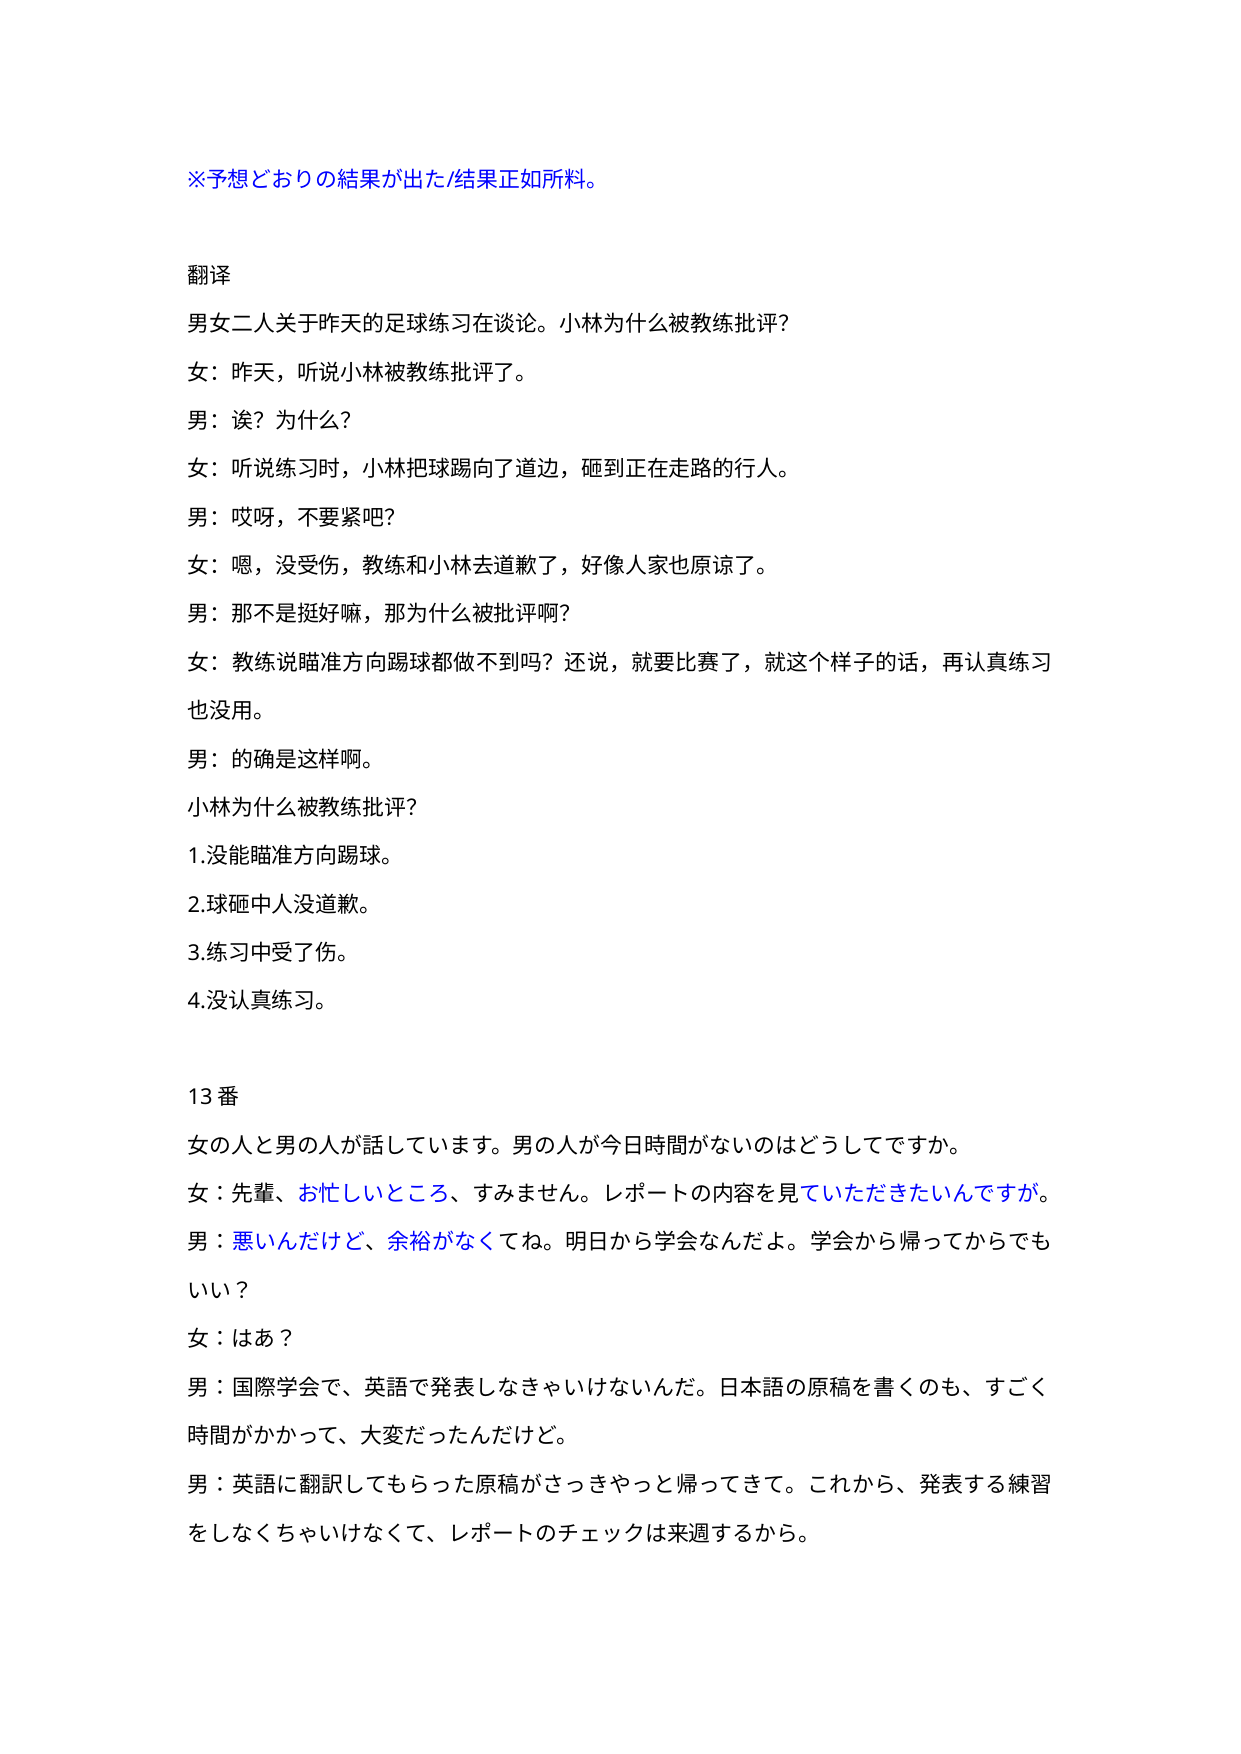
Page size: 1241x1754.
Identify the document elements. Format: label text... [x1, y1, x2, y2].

text 翻译 [187, 258, 1053, 290]
text 男：哎呀，不要紧吧？ [187, 499, 1053, 532]
text 女：昨天，听说小林被教练批评了。 [187, 354, 1053, 387]
text 小林为什么被教练批评？ [187, 790, 1053, 822]
text 4.没认真练习。 [187, 983, 1053, 1016]
text 男：那不是挺好嘛，那为什么被批评啊？ [187, 596, 1053, 628]
text 男：悪いんだけど、余裕がなくてね。明日から学会なんだよ。学会から帰ってからでもいい？ [187, 1224, 1053, 1305]
text 女の人と男の人が話しています。男の人が今日時間がないのはどうしてですか。 [187, 1127, 1053, 1160]
text 男：英語に翻訳してもらった原稿がさっきやっと帰ってきて。これから、発表する練習をしなくちゃいけなくて、レポートのチェックは来週するから。 [187, 1466, 1053, 1548]
text 2.球砸中人没道歉。 [187, 886, 1053, 919]
text 男：诶？为什么？ [187, 403, 1053, 435]
text 女：先輩、お忙しいところ、すみません。レポートの内容を見ていただきたいんですが。 [187, 1176, 1053, 1208]
text 男女二人关于昨天的足球练习在谈论。小林为什么被教练批评？ [187, 306, 1053, 338]
text 男：国際学会で、英語で発表しなきゃいけないんだ。日本語の原稿を書くのも、すごく時間がかかって、大変だったんだけど。 [187, 1369, 1053, 1451]
text 女：嗯，没受伤，教练和小林去道歉了，好像人家也原谅了。 [187, 548, 1053, 580]
text 3.练习中受了伤。 [187, 935, 1053, 967]
text 13番 [187, 1079, 1053, 1111]
text 女：はあ？ [187, 1321, 1053, 1353]
text 1.没能瞄准方向踢球。 [187, 838, 1053, 871]
text 男：的确是这样啊。 [187, 741, 1053, 774]
text ※予想どおりの結果が出た/结果正如所料。 [187, 162, 1053, 194]
text 女：听说练习时，小林把球踢向了道边，砸到正在走路的行人。 [187, 451, 1053, 483]
text 女：教练说瞄准方向踢球都做不到吗？还说，就要比赛了，就这个样子的话，再认真练习也没用。 [187, 644, 1053, 726]
